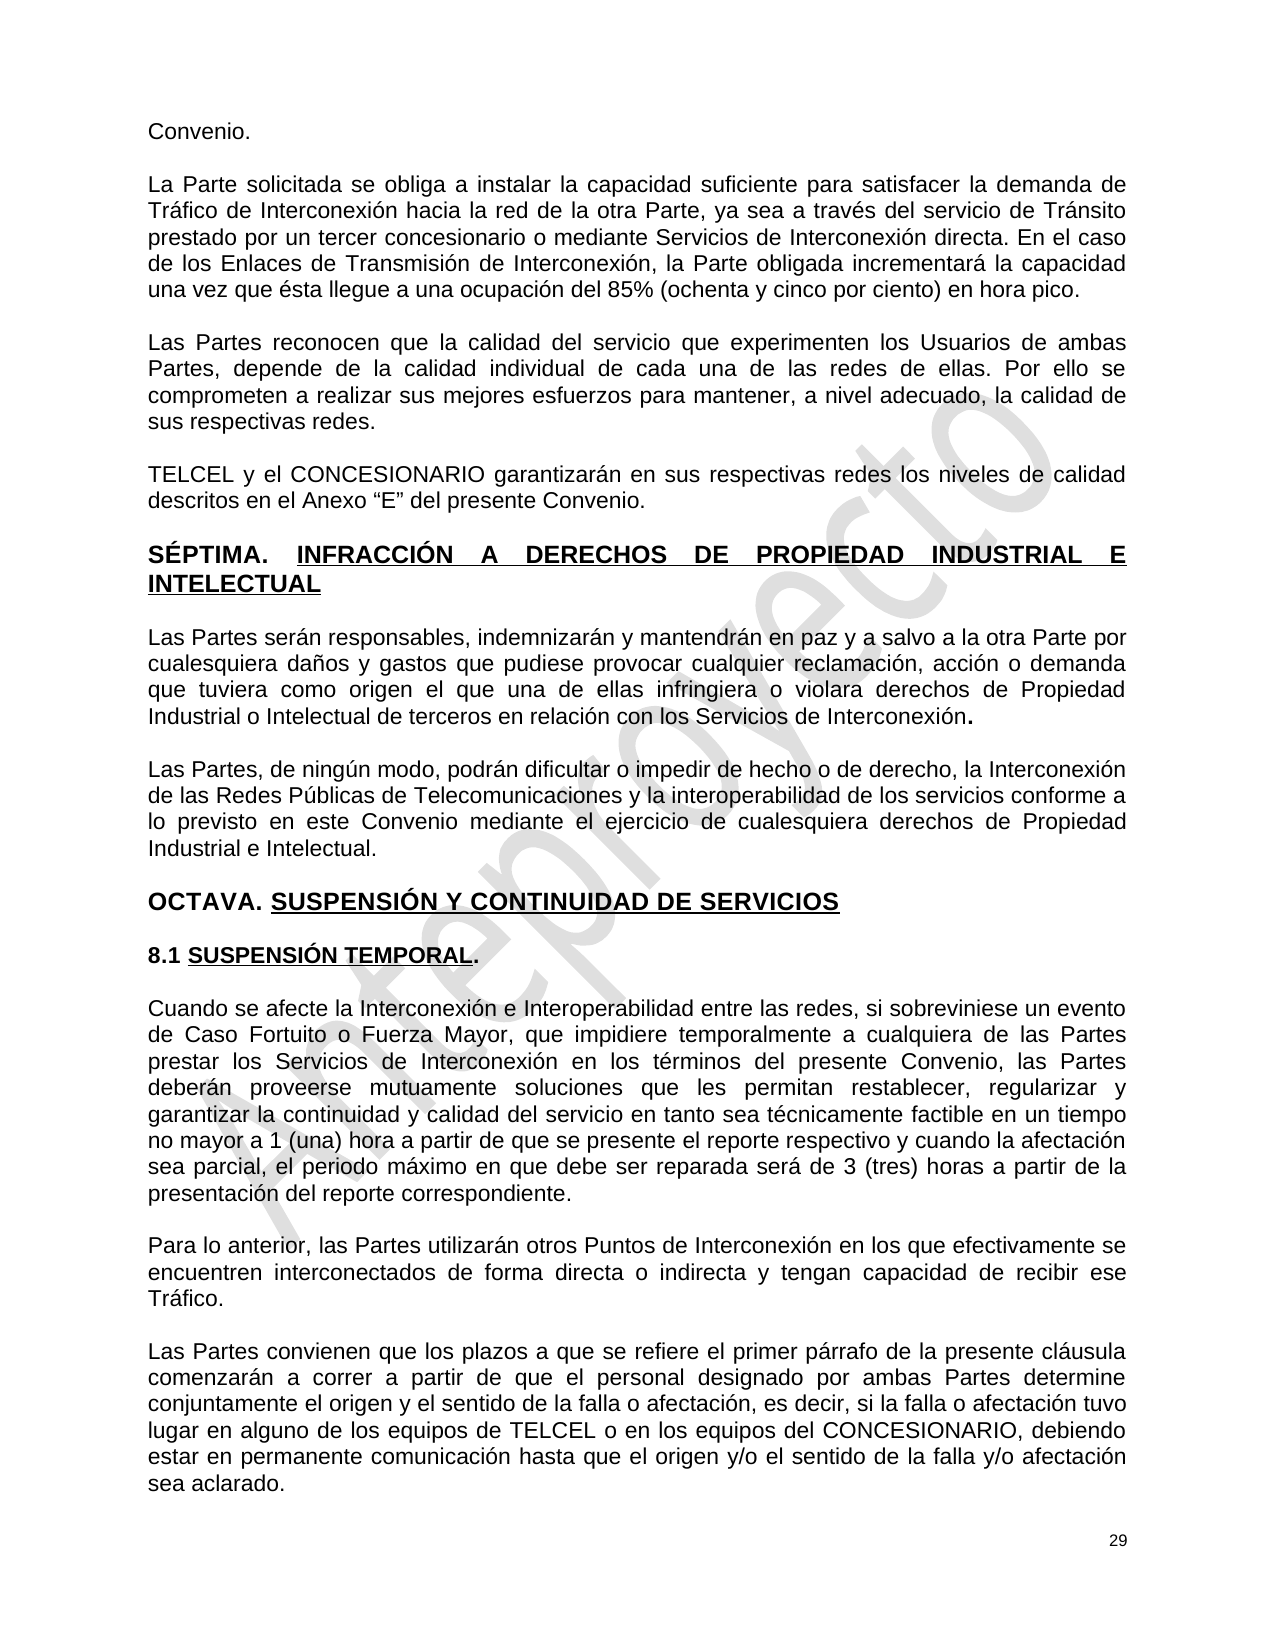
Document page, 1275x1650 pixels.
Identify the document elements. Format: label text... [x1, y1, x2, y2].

text Las Partes serán responsables, indemnizarán y mantendrán en paz y a salvo a la otra Parte por cualesquiera daños y gastos que pudiese provocar cualquier reclamación, acción o demanda que tuviera como origen el que una de ellas infringiera o violara derechos de Propiedad Industrial o Intelectual de terceros en relación con los Servicios de Interconexión. [148, 624, 1127, 729]
text 8.1 SUSPENSIÓN TEMPORAL. [148, 942, 1127, 969]
text TELCEL y el CONCESIONARIO garantizarán en sus respectivas redes los niveles de calidad descritos en el Anexo “E” del presente Convenio. [148, 461, 1127, 513]
text OCTAVA. SUSPENSIÓN Y CONTINUIDAD DE SERVICIOS [148, 887, 1127, 916]
text La Parte solicitada se obliga a instalar la capacidad suficiente para satisfacer la demanda de Tráfico de Interconexión hacia la red de la otra Parte, ya sea a través del servicio de Tránsito prestado por un tercer concesionario o mediante Servicios de Interconexión directa. En el caso de los Enlaces de Transmisión de Interconexión, la Parte obligada incrementará la capacidad una vez que ésta llegue a una ocupación del 85% (ochenta y cinco por ciento) en hora pico. [148, 171, 1127, 303]
text Las Partes convienen que los plazos a que se refiere el primer párrafo de la presente cláusula comenzarán a correr a partir de que el personal designado por ambas Partes determine conjuntamente el origen y el sentido de la falla o afectación, es decir, si la falla o afectación tuvo lugar en alguno de los equipos de TELCEL o en los equipos del CONCESIONARIO, debiendo estar en permanente comunicación hasta que el origen y/o el sentido de la falla y/o afectación sea aclarado. [148, 1338, 1127, 1496]
text Cuando se afecte la Interconexión e Interoperabilidad entre las redes, si sobreviniese un evento de Caso Fortuito o Fuerza Mayor, que impidiere temporalmente a cualquiera de las Partes prestar los Servicios de Interconexión en los términos del presente Convenio, las Partes deberán proveerse mutuamente soluciones que les permitan restablecer, regularizar y garantizar la continuidad y calidad del servicio en tanto sea técnicamente factible en un tiempo no mayor a 1 (una) hora a partir de que se presente el reporte respectivo y cuando la afectación sea parcial, el periodo máximo en que debe ser reparada será de 3 (tres) horas a partir de la presentación del reporte correspondiente. [148, 995, 1127, 1206]
text Las Partes reconocen que la calidad del servicio que experimenten los Usuarios de ambas Partes, depende de la calidad individual de cada una de las redes de ellas. Por ello se comprometen a realizar sus mejores esfuerzos para mantener, a nivel adecuado, la calidad de sus respectivas redes. [148, 329, 1127, 434]
text SÉPTIMA. INFRACCIÓN A DERECHOS DE PROPIEDAD INDUSTRIAL E INTELECTUAL [148, 540, 1127, 597]
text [148, 118, 1127, 144]
text Las Partes, de ningún modo, podrán dificultar o impedir de hecho o de derecho, la Interconexión de las Redes Públicas de Telecomunicaciones y la interoperabilidad de los servicios conforme a lo previsto en este Convenio mediante el ejercicio de cualesquiera derechos de Propiedad Industrial e Intelectual. [148, 756, 1127, 861]
text Para lo anterior, las Partes utilizarán otros Puntos de Interconexión en los que efectivamente se encuentren interconectados de forma directa o indirecta y tengan capacidad de recibir ese Tráfico. [148, 1232, 1127, 1311]
